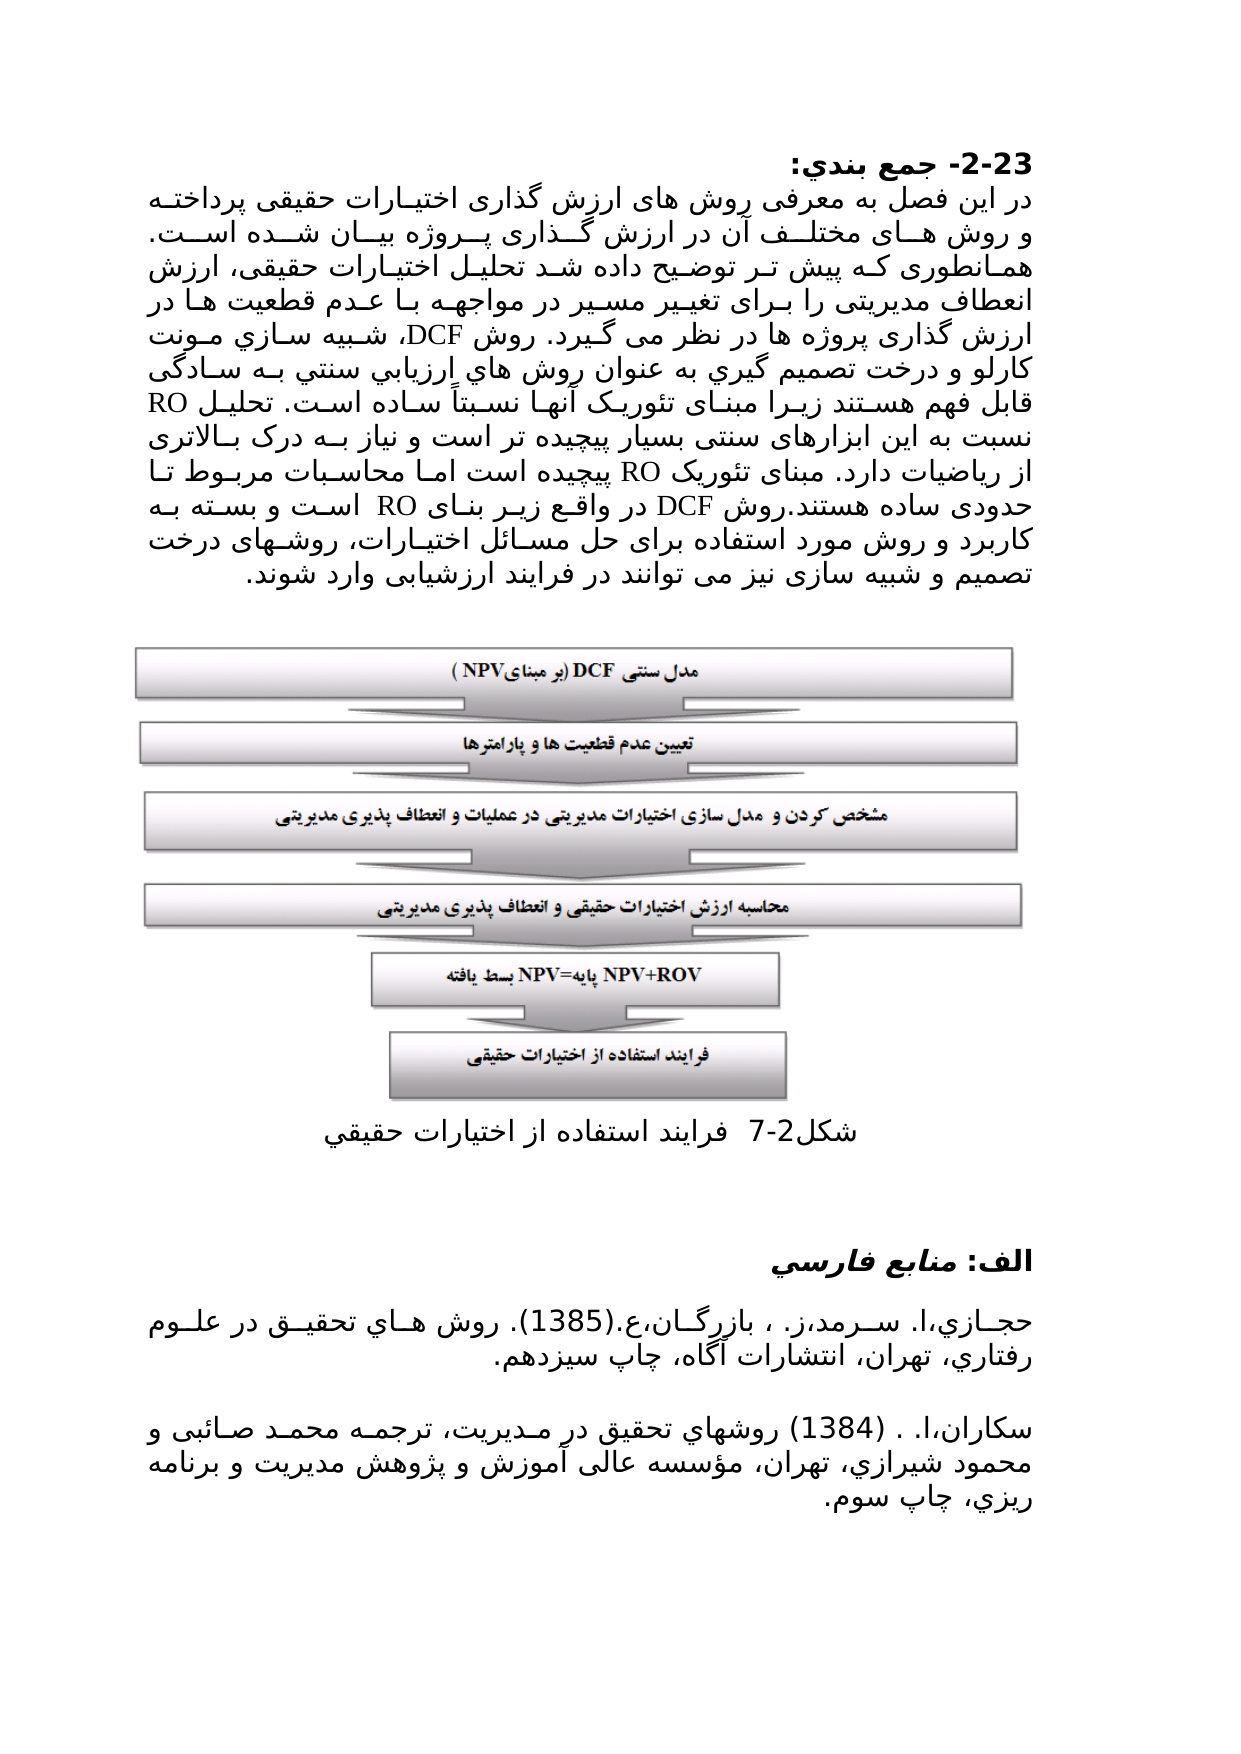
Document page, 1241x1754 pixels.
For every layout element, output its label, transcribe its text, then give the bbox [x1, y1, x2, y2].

text شكل2-7 فرايند استفاده از اختيارات حقيقي [148, 1107, 1033, 1148]
text الف: منابع فارسي [148, 1244, 1033, 1278]
subtitle 2-23- جمع بندي: [148, 148, 1033, 182]
text حجازي،ا. سرمد،ز. ، بازرگان،ع.(1385). روش هاي تحقیق در علوم رفتاري، تهران، انتشارات آگاه، چاپ سیزدهم. [148, 1304, 1033, 1372]
text در این فصل به معرفی روش های ارزش گذاری اختیارات حقیقی پرداخته و روش های مختلف آن در ارزش گذاری پروژه بیان شده است. همانطوری که پیش تر توضیح داده شد تحلیل اختیارات حقیقی، ارزش انعطاف مدیریتی را برای تغییر مسیر در مواجهه با عدم قطعیت ها در ارزش گذاری پروژه ها در نظر می گیرد. روش DCF، شبيه سازي مونت كارلو و درخت تصميم گيري به عنوان روش هاي ارزيابي سنتي به سادگی قابل فهم هستند زیرا مبنای تئوریک آنها نسبتاً ساده است. تحلیل RO نسبت به این ابزارهای سنتی بسیار پیچیده تر است و نیاز به درک بالاتری از ریاضیات دارد. مبنای تئوریک RO پیچیده است اما محاسبات مربوط تا حدودی ساده هستند.روش DCF در واقع زیر بنای RO است و بسته به کاربرد و روش مورد استفاده برای حل مسائل اختیارات، روشهای درخت تصمیم و شبیه سازی نیز می توانند در فرایند ارزشیابی وارد شوند. [148, 182, 1033, 590]
picture [91, 610, 1034, 1107]
text سکاران،ا. . (1384) روشهاي تحقیق در مدیریت، ترجمه محمد صائبی و محمود شیرازي، تهران، مؤسسه عالی آموزش و پژوهش مدیریت و برنامه ریزي، چاپ سوم. [148, 1412, 1033, 1513]
